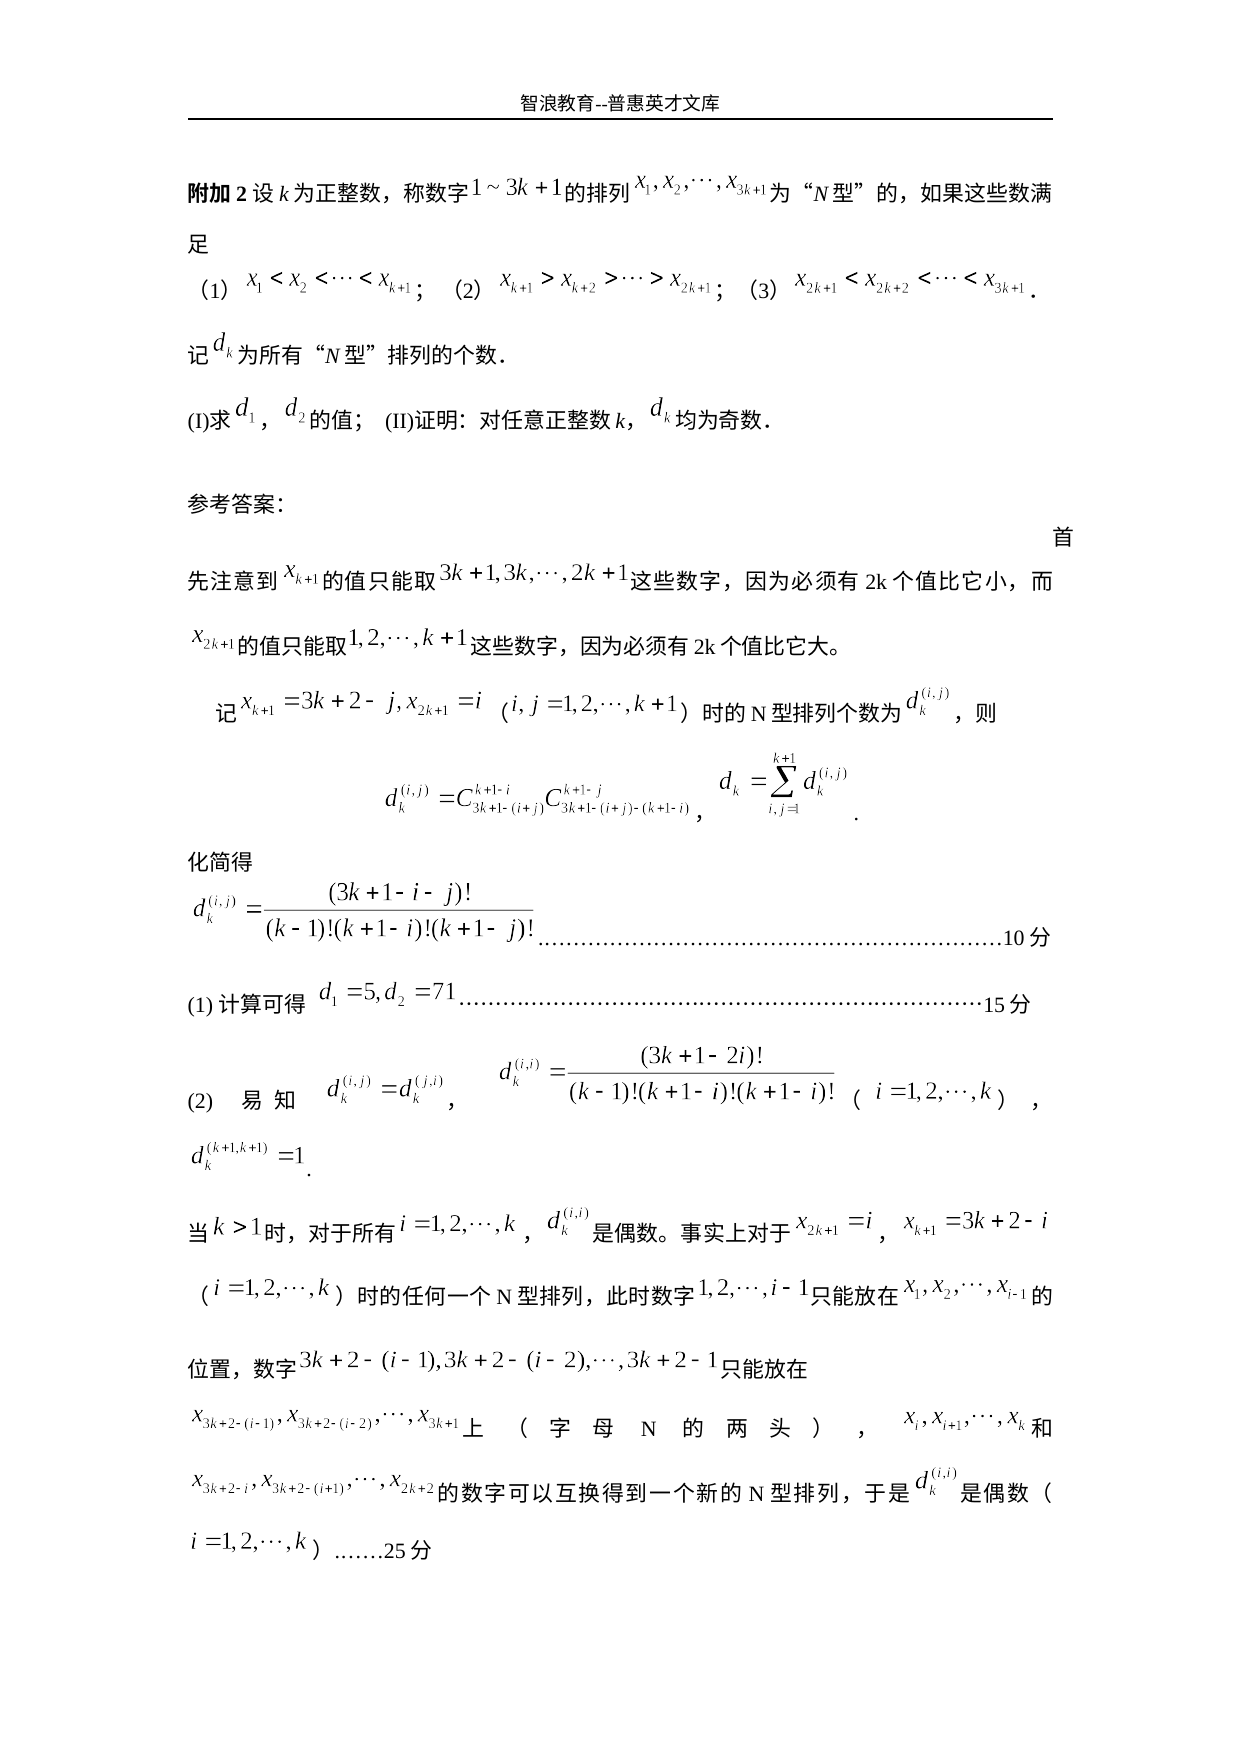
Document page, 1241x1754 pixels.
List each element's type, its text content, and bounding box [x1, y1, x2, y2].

text 记为所有“N型”排列的个数． [187, 324, 1053, 389]
text 当时，对于所有，是偶数。事实上对于，（）时的任何一个N型排列，此时数字只能放在的位置，数字只能放在 [187, 1202, 1053, 1397]
text ，. [187, 747, 1053, 844]
text （1）； （2）；（3）． [187, 259, 1053, 324]
text 附加2 设k为正整数，称数字的排列为“N型”的，如果这些数满足 [187, 162, 1053, 259]
text 化简得 [187, 844, 1053, 877]
text 记（）时的N型排列个数为，则 [187, 682, 1053, 747]
text 参考答案： [187, 487, 1053, 519]
text 上（字母N的两头），和的数字可以互换得到一个新的N型排列，于是是偶数（）.……25分 [187, 1397, 1053, 1592]
text 首先注意到的值只能取这些数字，因为必须有2k个值比它小，而的值只能取这些数字，因为必须有2k个值比它大。 [187, 519, 1053, 682]
text (I)求，的值； (II)证明：对任意正整数k，均为奇数． [187, 389, 1053, 454]
text (1) 计算可得 ………………………………………………………………15分 [187, 974, 1053, 1039]
text .………………………………………………………10分 [187, 877, 1053, 974]
text (2) 易知 ， （），. [187, 1039, 1053, 1202]
